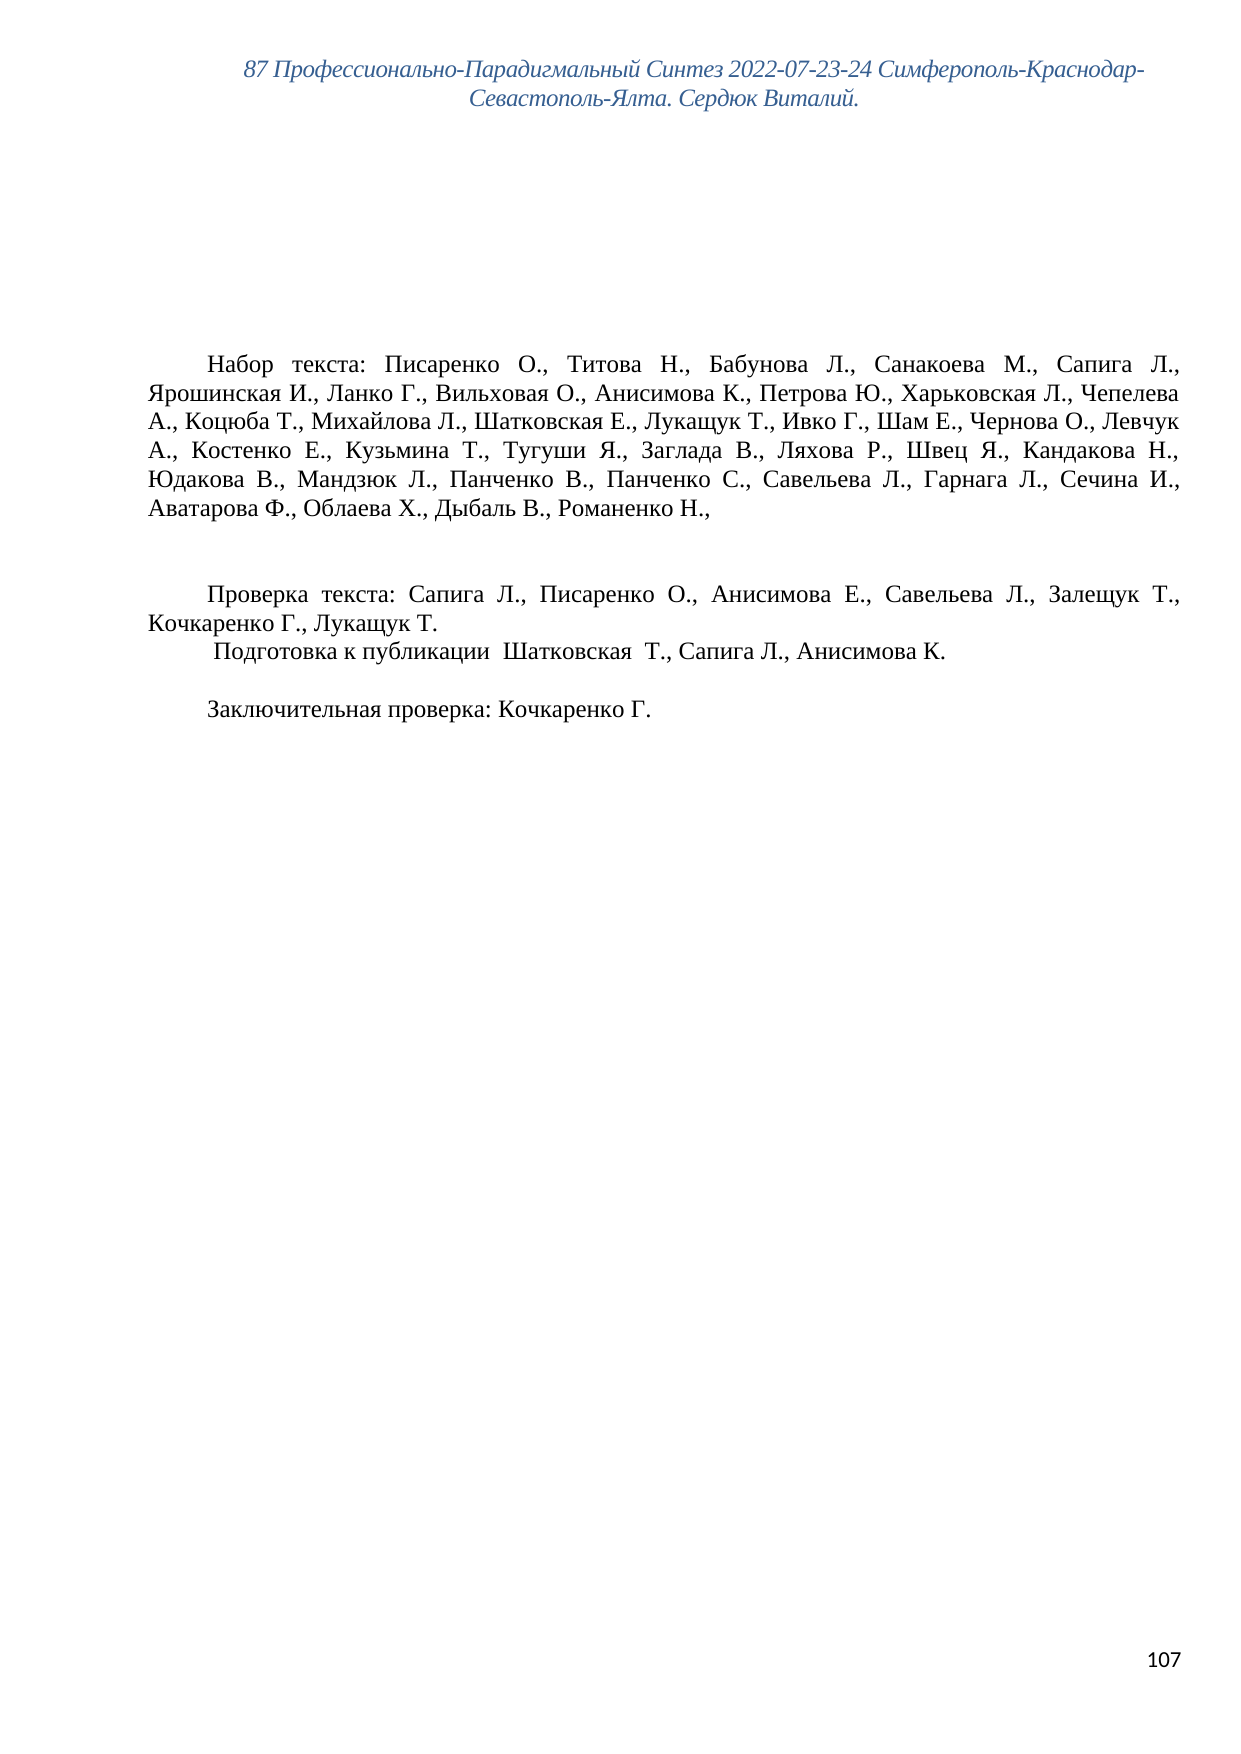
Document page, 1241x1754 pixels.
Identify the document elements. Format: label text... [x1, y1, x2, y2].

text Проверка текста: Сапига Л., Писаренко О., Анисимова Е., Савельева Л., Залещук Т., Кочкаренко Г., Лукащук Т. [148, 579, 1181, 636]
text Набор текста: Писаренко О., Титова Н., Бабунова Л., Санакоева М., Сапига Л., Ярошинская И., Ланко Г., Вильховая О., Анисимова К., Петрова Ю., Харьковская Л., Чепелева А., Коцюба Т., Михайлова Л., Шатковская Е., Лукащук Т., Ивко Г., Шам Е., Чернова О., Левчук А., Костенко Е., Кузьмина Т., Тугуши Я., Заглада В., Ляхова Р., Швец Я., Кандакова Н., Юдакова В., Мандзюк Л., Панченко В., Панченко С., Савельева Л., Гарнага Л., Сечина И., Аватарова Ф., Облаева Х., Дыбаль В., Романенко Н., [148, 349, 1181, 521]
text Заключительная проверка: Кочкаренко Г. [148, 694, 1181, 723]
text Подготовка к публикации Шатковская Т., Сапига Л., Анисимова К. [148, 636, 1181, 665]
